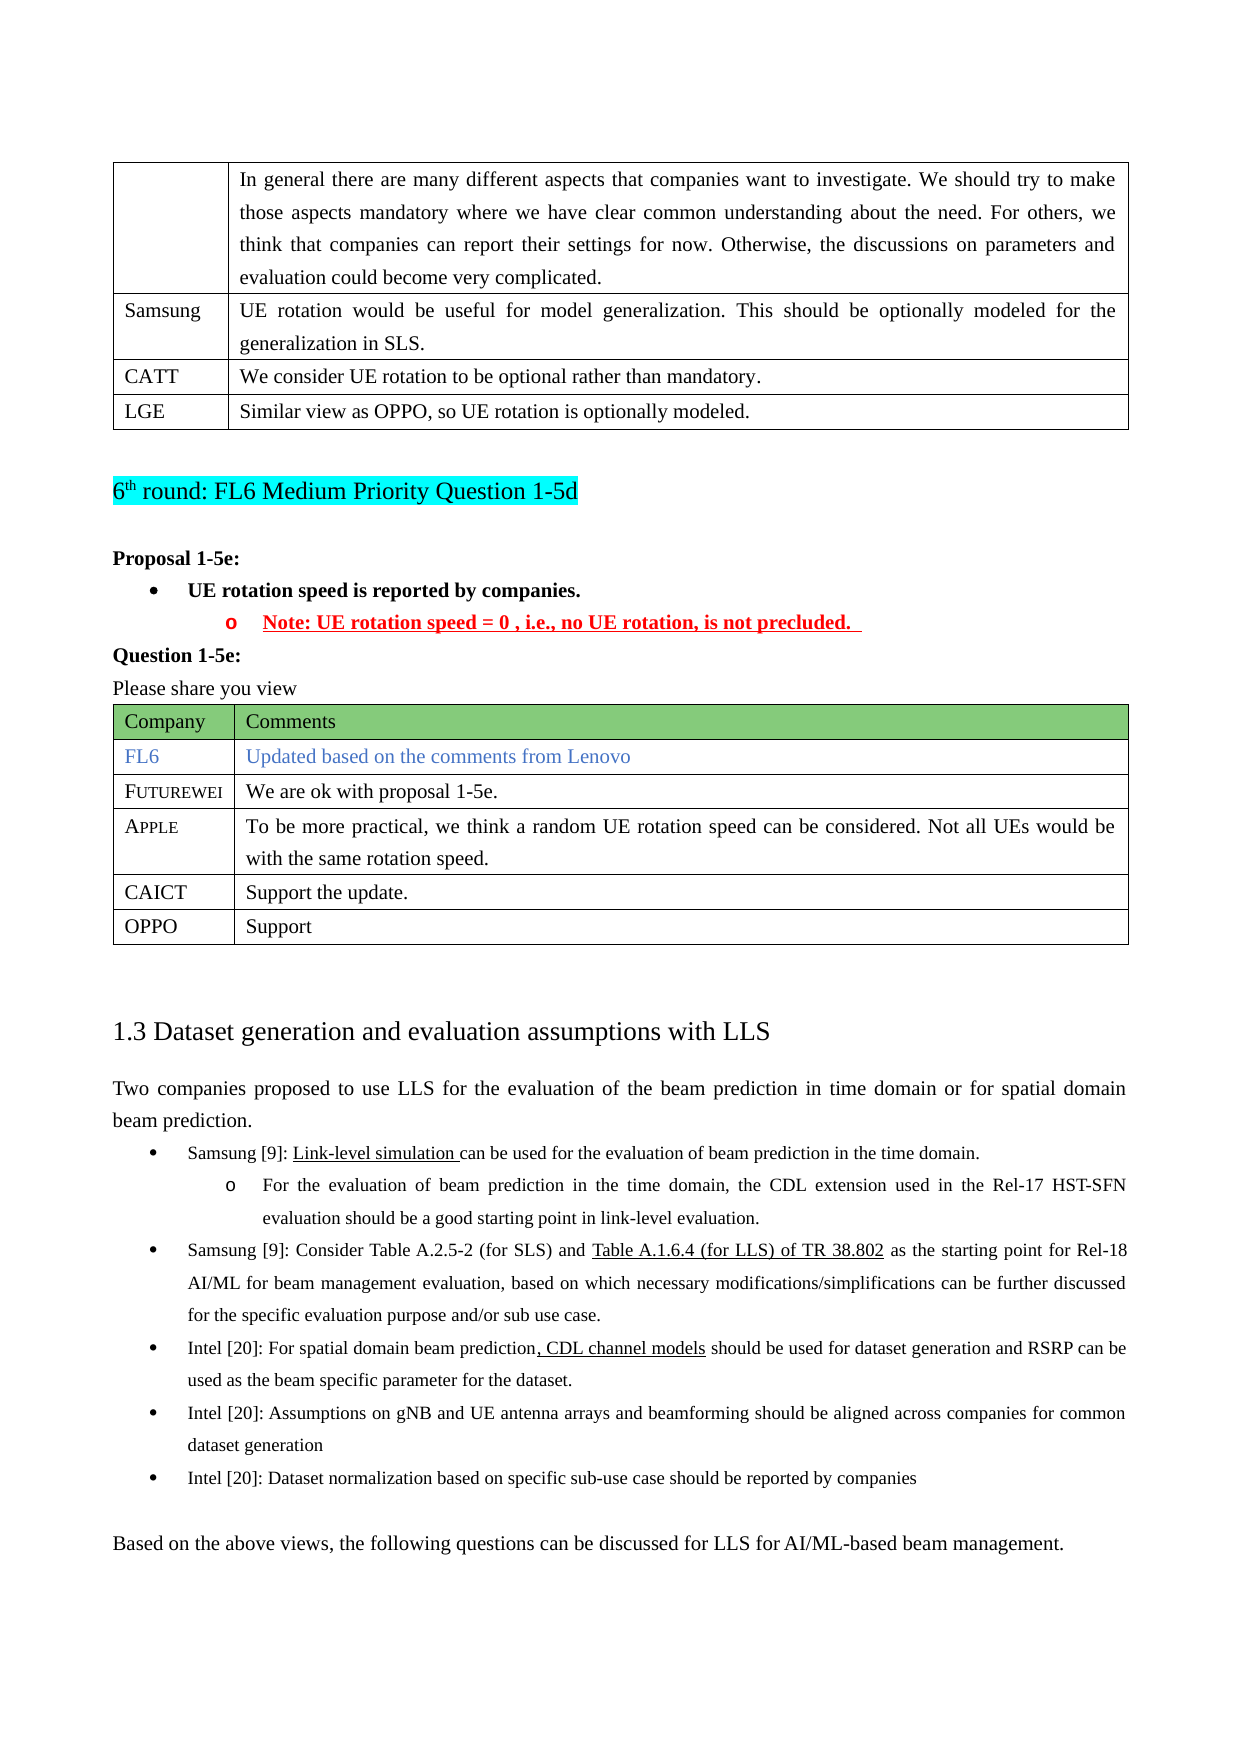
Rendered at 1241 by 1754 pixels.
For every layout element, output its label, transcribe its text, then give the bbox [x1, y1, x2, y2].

list Samsung [9]: Consider Table A.2.5-2 (for SLS) and Table A.1.6.4 (for LLS) of TR 38.802 as the starting point for Rel-18 AI/ML for beam management evaluation, based on which necessary modifications/simplifications can be further discussed for the specific evaluation purpose and/or sub use case. [150, 1234, 1128, 1331]
list UE rotation speed is reported by companies. [150, 574, 1128, 607]
list Intel [20]: Dataset normalization based on specific sub-use case should be reported by companies [150, 1461, 1128, 1494]
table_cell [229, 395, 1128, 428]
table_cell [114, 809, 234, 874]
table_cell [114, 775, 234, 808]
subtitle 1.3 Dataset generation and evaluation assumptions with LLS [112, 1014, 1128, 1046]
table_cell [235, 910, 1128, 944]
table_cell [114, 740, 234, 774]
text Question 1-5e: [112, 639, 1128, 672]
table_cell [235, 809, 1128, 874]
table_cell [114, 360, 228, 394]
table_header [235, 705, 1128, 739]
list Intel [20]: Assumptions on gNB and UE antenna arrays and beamforming should be aligned across companies for common dataset generation [150, 1396, 1128, 1461]
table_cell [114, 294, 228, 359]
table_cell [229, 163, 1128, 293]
list Intel [20]: For spatial domain beam prediction, CDL channel models should be used for dataset generation and RSRP can be used as the beam specific parameter for the dataset. [150, 1331, 1128, 1396]
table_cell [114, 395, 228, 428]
text Please share you view [112, 672, 1128, 704]
text Proposal 1-5e: [112, 542, 1128, 574]
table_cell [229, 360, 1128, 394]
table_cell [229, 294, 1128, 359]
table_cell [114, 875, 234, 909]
list For the evaluation of beam prediction in the time domain, the CDL extension used in the Rel-17 HST-SFN evaluation should be a good starting point in link-level evaluation. [225, 1169, 1128, 1234]
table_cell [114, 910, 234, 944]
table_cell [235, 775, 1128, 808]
text Two companies proposed to use LLS for the evaluation of the beam prediction in time domain or for spatial domain beam prediction. [112, 1071, 1128, 1136]
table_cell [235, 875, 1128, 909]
list Samsung [9]: Link-level simulation can be used for the evaluation of beam prediction in the time domain. [150, 1136, 1128, 1169]
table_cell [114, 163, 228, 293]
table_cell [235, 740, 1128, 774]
list Note: UE rotation speed = 0 , i.e., no UE rotation, is not precluded. [225, 607, 1128, 639]
subtitle 6th round: FL6 Medium Priority Question 1-5d [112, 474, 1128, 507]
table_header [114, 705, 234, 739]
text Based on the above views, the following questions can be discussed for LLS for AI/ML-based beam management. [112, 1526, 1128, 1559]
